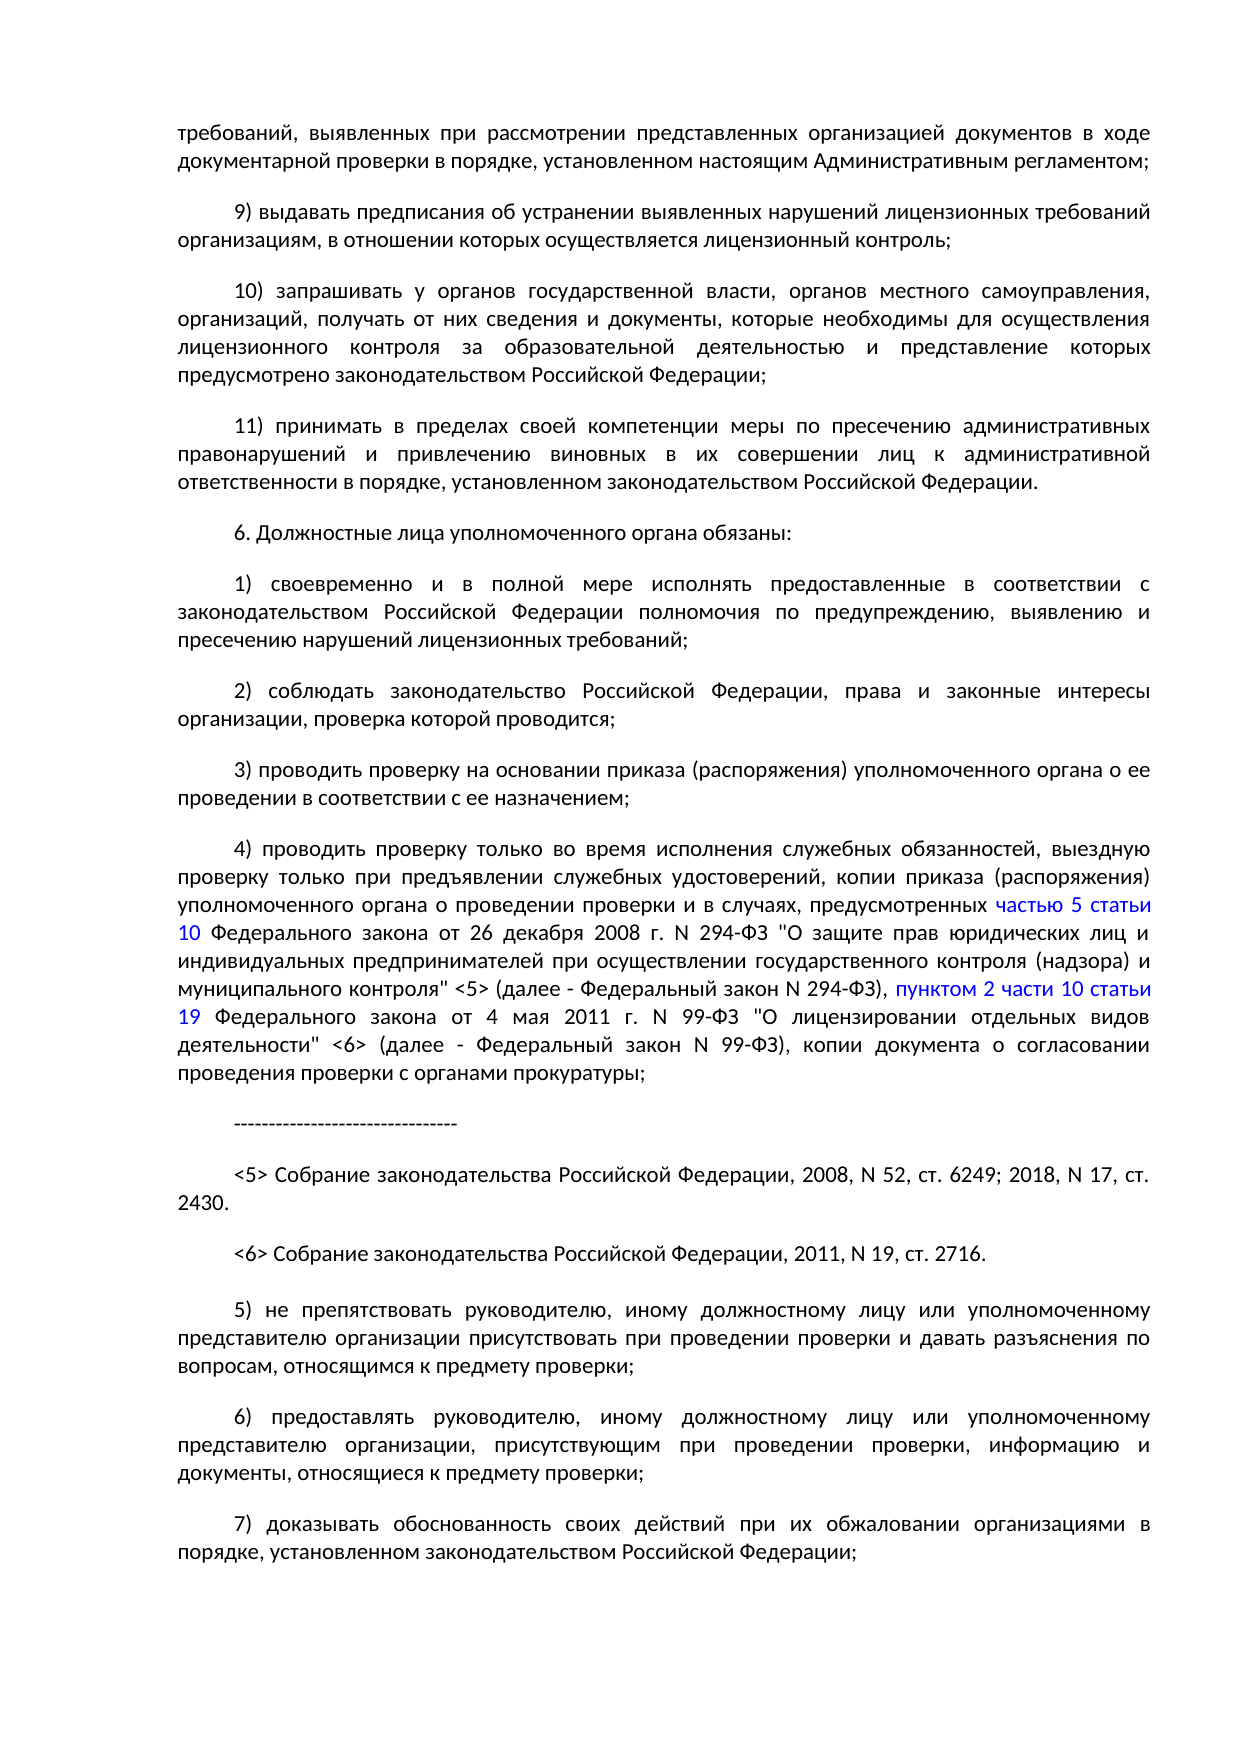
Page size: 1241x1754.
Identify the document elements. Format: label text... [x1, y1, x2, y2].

text <6> Собрание законодательства Российской Федерации, 2011, N 19, ст. 2716. [177, 1239, 1152, 1267]
text -------------------------------- [177, 1109, 1152, 1137]
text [177, 118, 1152, 174]
text 11) принимать в пределах своей компетенции меры по пресечению административных правонарушений и привлечению виновных в их совершении лиц к административной ответственности в порядке, установленном законодательством Российской Федерации. [177, 411, 1152, 495]
text <5> Собрание законодательства Российской Федерации, 2008, N 52, ст. 6249; 2018, N 17, ст. 2430. [177, 1160, 1152, 1216]
text 1) своевременно и в полной мере исполнять предоставленные в соответствии с законодательством Российской Федерации полномочия по предупреждению, выявлению и пресечению нарушений лицензионных требований; [177, 569, 1152, 653]
text 7) доказывать обоснованность своих действий при их обжаловании организациями в порядке, установленном законодательством Российской Федерации; [177, 1509, 1152, 1565]
text 3) проводить проверку на основании приказа (распоряжения) уполномоченного органа о ее проведении в соответствии с ее назначением; [177, 755, 1152, 811]
text 6) предоставлять руководителю, иному должностному лицу или уполномоченному представителю организации, присутствующим при проведении проверки, информацию и документы, относящиеся к предмету проверки; [177, 1402, 1152, 1486]
text 9) выдавать предписания об устранении выявленных нарушений лицензионных требований организациям, в отношении которых осуществляется лицензионный контроль; [177, 197, 1152, 253]
text 10) запрашивать у органов государственной власти, органов местного самоуправления, организаций, получать от них сведения и документы, которые необходимы для осуществления лицензионного контроля за образовательной деятельностью и представление которых предусмотрено законодательством Российской Федерации; [177, 276, 1152, 388]
text 4) проводить проверку только во время исполнения служебных обязанностей, выездную проверку только при предъявлении служебных удостоверений, копии приказа (распоряжения) уполномоченного органа о проведении проверки и в случаях, предусмотренных частью 5 статьи 10 Федерального закона от 26 декабря 2008 г. N 294-ФЗ "О защите прав юридических лиц и индивидуальных предпринимателей при осуществлении государственного контроля (надзора) и муниципального контроля" <5> (далее - Федеральный закон N 294-ФЗ), пунктом 2 части 10 статьи 19 Федерального закона от 4 мая 2011 г. N 99-ФЗ "О лицензировании отдельных видов деятельности" <6> (далее - Федеральный закон N 99-ФЗ), копии документа о согласовании проведения проверки с органами прокуратуры; [177, 834, 1152, 1086]
text 2) соблюдать законодательство Российской Федерации, права и законные интересы организации, проверка которой проводится; [177, 676, 1152, 732]
text 6. Должностные лица уполномоченного органа обязаны: [177, 518, 1152, 546]
text 5) не препятствовать руководителю, иному должностному лицу или уполномоченному представителю организации присутствовать при проведении проверки и давать разъяснения по вопросам, относящимся к предмету проверки; [177, 1295, 1152, 1379]
